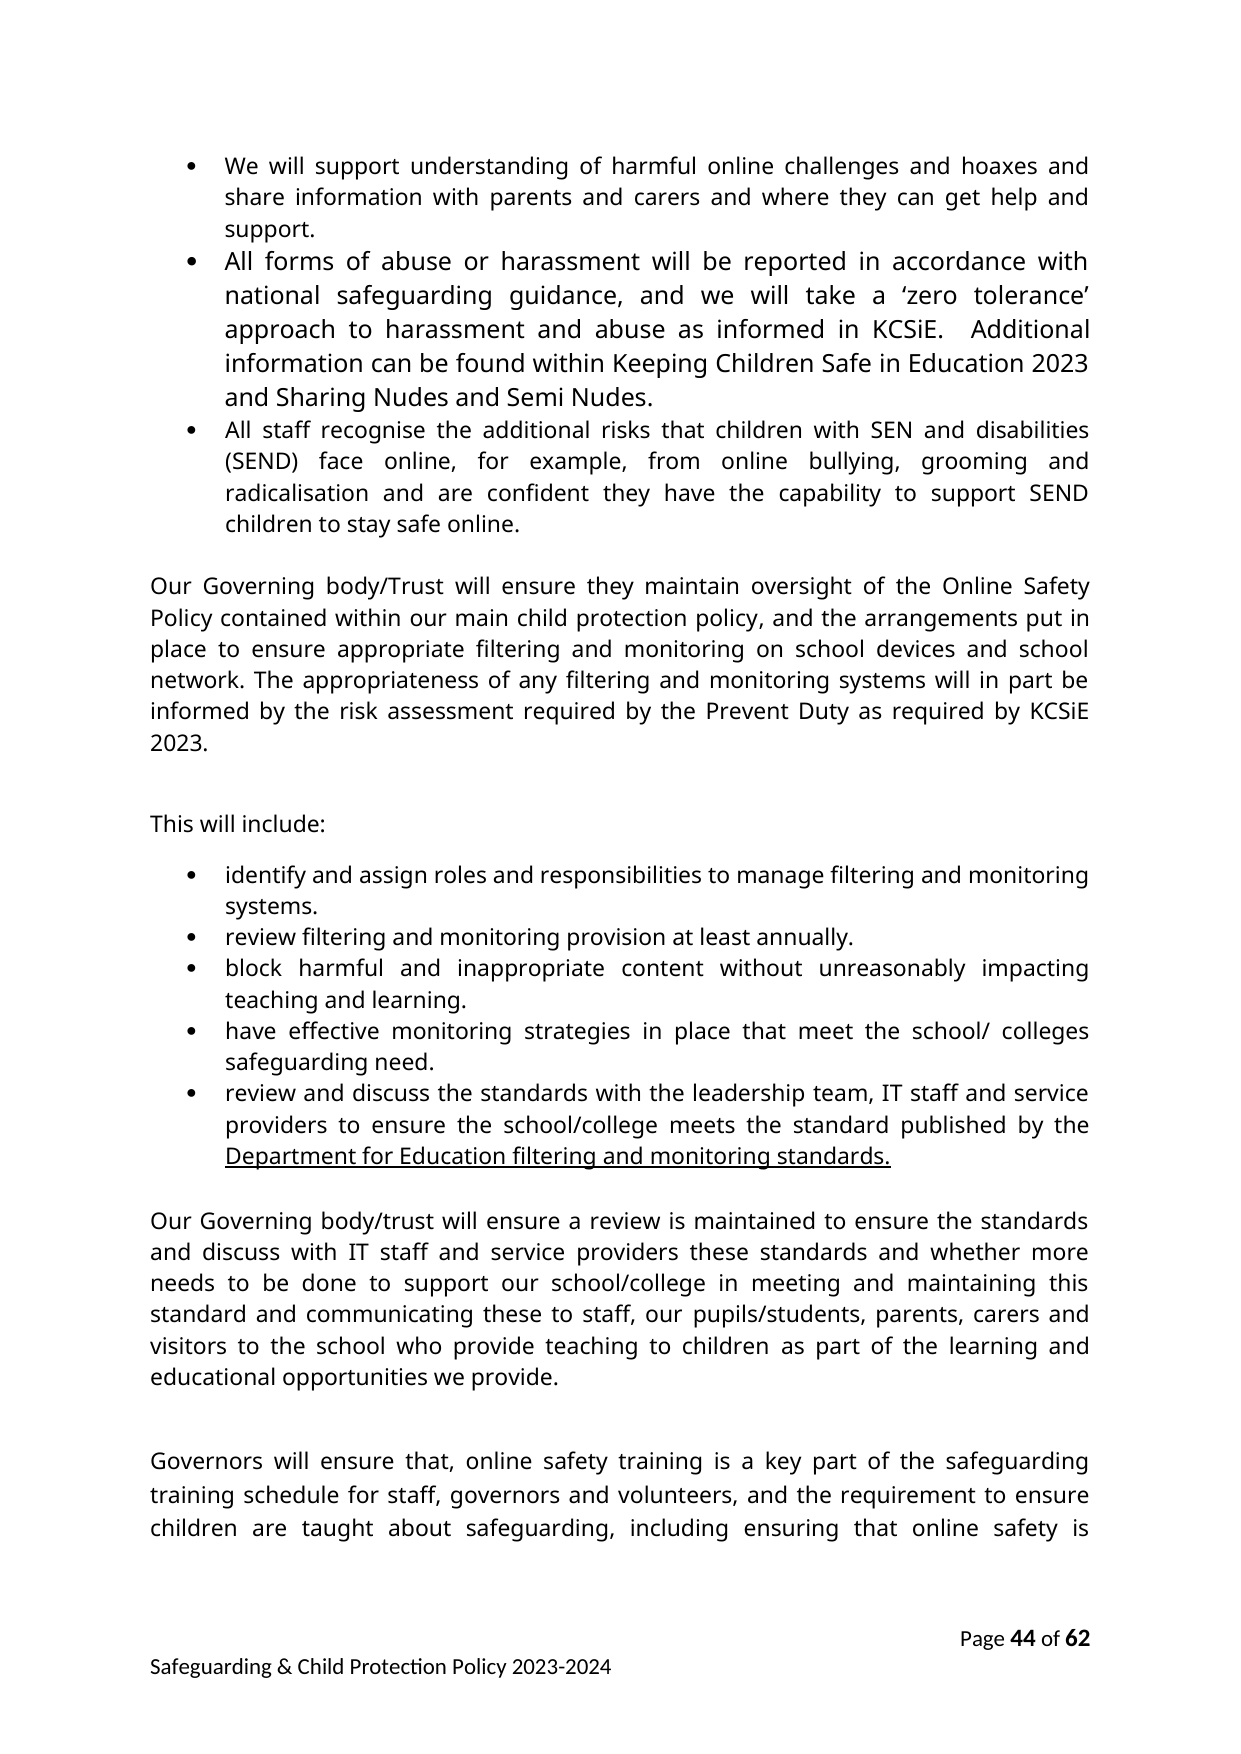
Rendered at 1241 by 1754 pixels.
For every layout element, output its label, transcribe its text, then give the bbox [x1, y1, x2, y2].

list review filtering and monitoring provision at least annually. [187, 921, 1090, 952]
list review and discuss the standards with the leadership team, IT staff and service providers to ensure the school/college meets the standard published by the Department for Education filtering and monitoring standards. [187, 1077, 1090, 1171]
text Our Governing body/Trust will ensure they maintain oversight of the Online Safety Policy contained within our main child protection policy, and the arrangements put in place to ensure appropriate filtering and monitoring on school devices and school network. The appropriateness of any filtering and monitoring systems will in part be informed by the risk assessment required by the Prevent Duty as required by KCSiE 2023. [150, 570, 1090, 758]
list All staff recognise the additional risks that children with SEN and disabilities (SEND) face online, for example, from online bullying, grooming and radicalisation and are confident they have the capability to support SEND children to stay safe online. [187, 414, 1090, 539]
list All forms of abuse or harassment will be reported in accordance with national safeguarding guidance, and we will take a ‘zero tolerance’ approach to harassment and abuse as informed in KCSiE. Additional information can be found within Keeping Children Safe in Education 2023 and Sharing Nudes and Semi Nudes. [187, 244, 1090, 414]
list We will support understanding of harmful online challenges and hoaxes and share information with parents and carers and where they can get help and support. [187, 150, 1090, 244]
text Our Governing body/trust will ensure a review is maintained to ensure the standards and discuss with IT staff and service providers these standards and whether more needs to be done to support our school/college in meeting and maintaining this standard and communicating these to staff, our pupils/students, parents, carers and visitors to the school who provide teaching to children as part of the learning and educational opportunities we provide. [150, 1205, 1090, 1392]
list identify and assign roles and responsibilities to manage filtering and monitoring systems. [187, 859, 1090, 921]
list have effective monitoring strategies in place that meet the school/ colleges safeguarding need. [187, 1015, 1090, 1077]
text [150, 1445, 1090, 1544]
list block harmful and inappropriate content without unreasonably impacting teaching and learning. [187, 952, 1090, 1015]
text This will include: [150, 808, 1090, 839]
